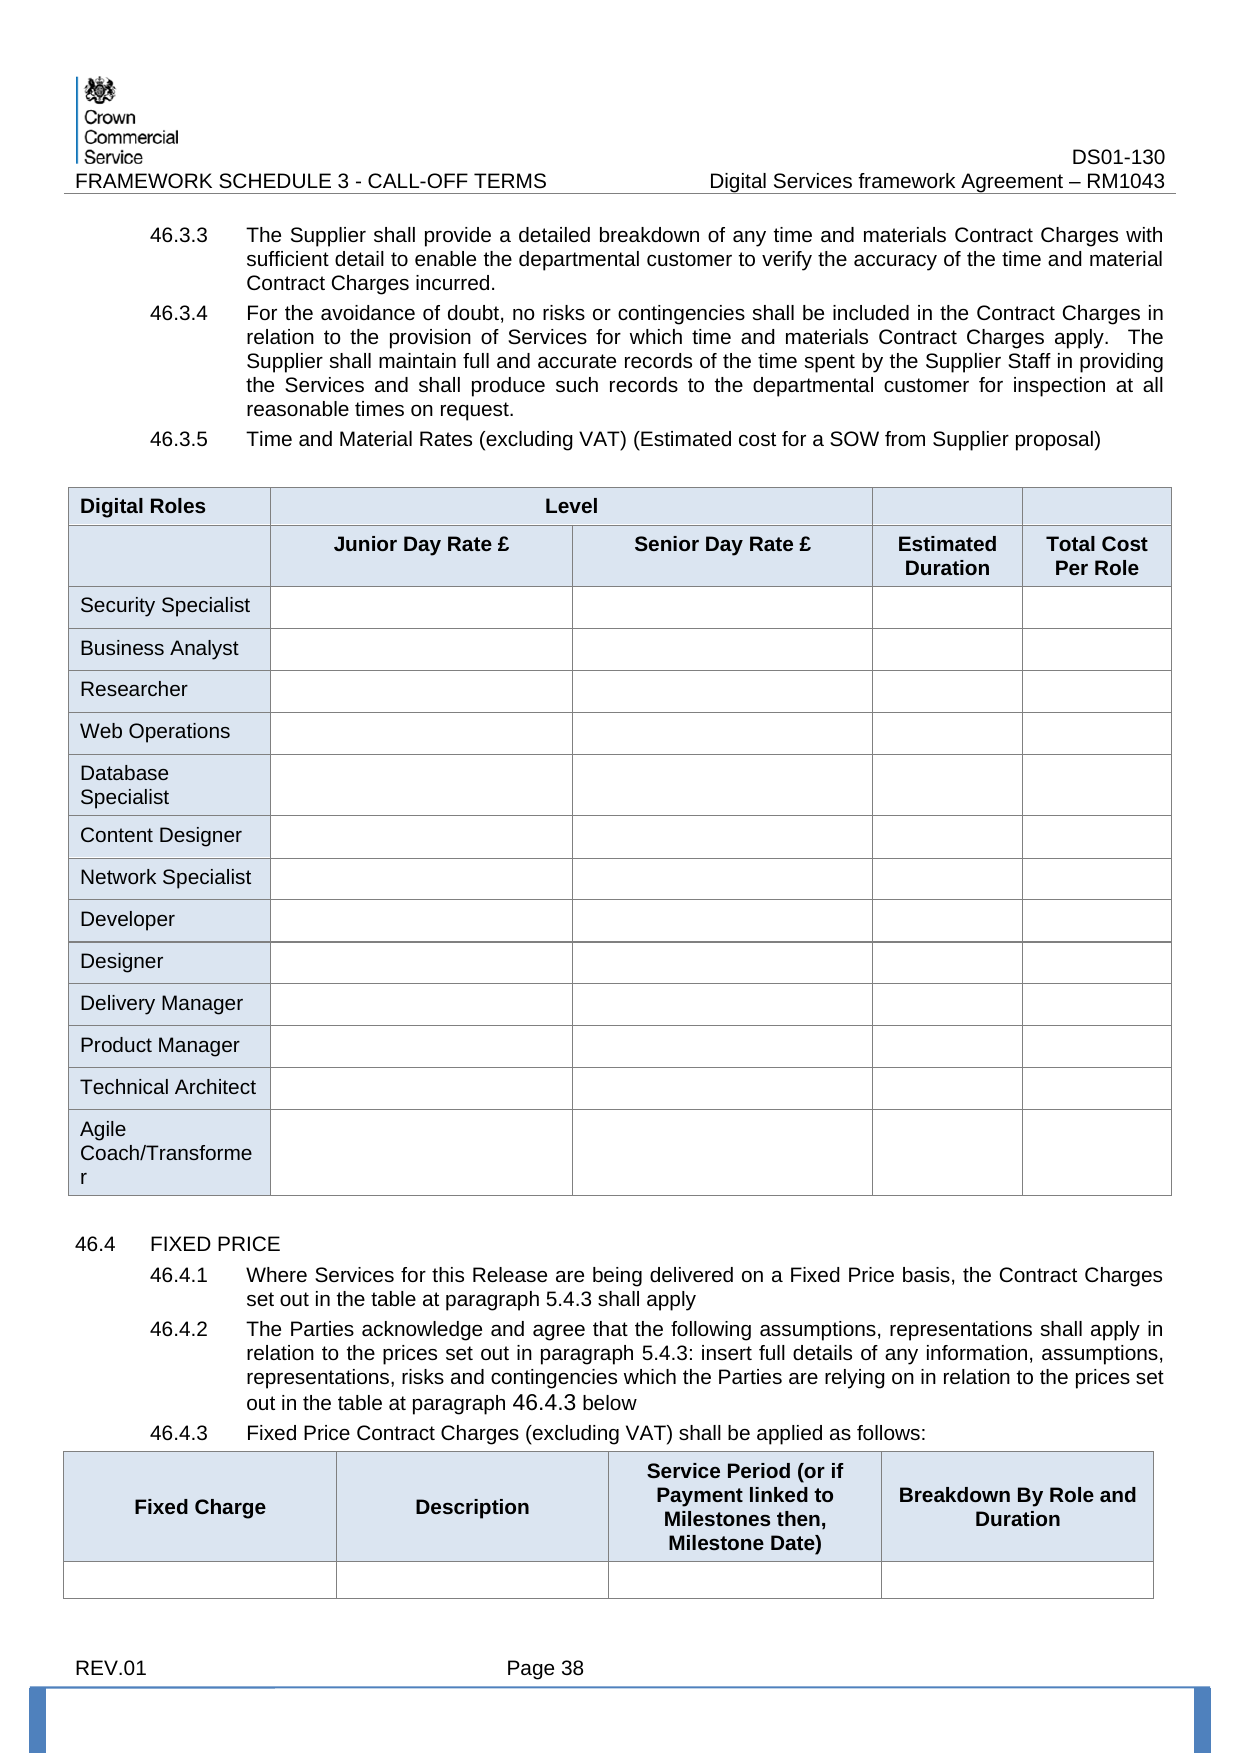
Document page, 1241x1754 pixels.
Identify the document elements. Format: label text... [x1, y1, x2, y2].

table_cell [1023, 984, 1171, 1025]
table_cell [573, 587, 872, 628]
table_cell [271, 984, 572, 1025]
table_cell [873, 1026, 1022, 1067]
table_cell [1023, 755, 1171, 815]
table_cell [573, 755, 872, 815]
table_cell [573, 816, 872, 857]
table_cell [573, 629, 872, 670]
table_cell [271, 1068, 572, 1109]
table_cell [1023, 900, 1171, 941]
table_cell [573, 1068, 872, 1109]
table_cell Delivery Manager [69, 984, 270, 1025]
table_cell Researcher [69, 671, 270, 712]
table_cell [271, 629, 572, 670]
table_cell Estimated Duration [873, 526, 1022, 586]
table_cell [573, 859, 872, 899]
picture [70, 73, 202, 169]
table_cell [271, 713, 572, 754]
table_cell [1023, 671, 1171, 712]
table_cell Product Manager [69, 1026, 270, 1067]
table_cell [271, 587, 572, 628]
table_header Service Period (or if Payment linked to Milestones then, Milestone Date) [609, 1452, 881, 1561]
table_cell [1023, 1026, 1171, 1067]
table_cell [1023, 713, 1171, 754]
table_cell Total Cost Per Role [1023, 526, 1171, 586]
table_cell [271, 859, 572, 899]
table_cell [873, 900, 1022, 941]
text FIXED PRICE [75, 1232, 1165, 1256]
table_cell Web Operations [69, 713, 270, 754]
table_cell [271, 816, 572, 857]
table_cell [573, 1110, 872, 1195]
table_cell [1023, 629, 1171, 670]
table_cell Security Specialist [69, 587, 270, 628]
table_cell [573, 713, 872, 754]
table_cell Business Analyst [69, 629, 270, 670]
table_cell [873, 816, 1022, 857]
text Where Services for this Release are being delivered on a Fixed Price basis, the Contract Charges set out in the table at paragraph 5.4.3 shall apply [150, 1262, 1165, 1310]
table_cell [271, 755, 572, 815]
table_cell [69, 526, 270, 586]
table_cell [1023, 943, 1171, 983]
table_cell Network Specialist [69, 859, 270, 899]
table_cell [271, 943, 572, 983]
table_cell Developer [69, 900, 270, 941]
table_cell Designer [69, 943, 270, 983]
table_cell Junior Day Rate £ [271, 526, 572, 586]
table_cell [873, 1110, 1022, 1195]
table_cell [573, 671, 872, 712]
table_cell [271, 1110, 572, 1195]
table_cell [573, 984, 872, 1025]
table_cell Content Designer [69, 816, 270, 857]
table_cell [573, 943, 872, 983]
table_cell [271, 671, 572, 712]
text The Supplier shall provide a detailed breakdown of any time and materials Contract Charges with sufficient detail to enable the departmental customer to verify the accuracy of the time and material Contract Charges incurred. [150, 222, 1165, 294]
table_cell Technical Architect [69, 1068, 270, 1109]
table_cell [64, 1562, 336, 1598]
table_cell [1023, 587, 1171, 628]
text The Parties acknowledge and agree that the following assumptions, representations shall apply in relation to the prices set out in paragraph 5.4.3: insert full details of any information, assumptions, representations, risks and contingencies which the Parties are relying on in relation to the prices set out in the table at paragraph 5.4.3 below [150, 1317, 1165, 1415]
table_cell [873, 629, 1022, 670]
table_header Level [271, 488, 872, 524]
table_cell [873, 671, 1022, 712]
table_header Digital Roles [69, 488, 270, 524]
table_cell [873, 984, 1022, 1025]
table_cell Senior Day Rate £ [573, 526, 872, 586]
table_header [1023, 488, 1171, 524]
table_cell [337, 1562, 608, 1598]
table_cell [873, 1068, 1022, 1109]
table_cell [573, 1026, 872, 1067]
text Fixed Price Contract Charges (excluding VAT) shall be applied as follows: [150, 1421, 1165, 1445]
table_cell [873, 943, 1022, 983]
table_cell [873, 713, 1022, 754]
table_cell [1023, 859, 1171, 899]
table_cell [873, 587, 1022, 628]
text Time and Material Rates (excluding VAT) (Estimated cost for a SOW from Supplier proposal) [150, 427, 1165, 451]
table_cell [873, 755, 1022, 815]
table_cell [271, 900, 572, 941]
text For the avoidance of doubt, no risks or contingencies shall be included in the Contract Charges in relation to the provision of Services for which time and materials Contract Charges apply. The Supplier shall maintain full and accurate records of the time spent by the Supplier Staff in providing the Services and shall produce such records to the departmental customer for inspection at all reasonable times on request. [150, 301, 1165, 420]
table_cell [1023, 816, 1171, 857]
table_cell [271, 1026, 572, 1067]
table_cell Agile Coach/Transformer [69, 1110, 270, 1195]
table_cell [882, 1562, 1153, 1598]
table_header [873, 488, 1022, 524]
table_cell [873, 859, 1022, 899]
table_cell [573, 900, 872, 941]
table_header Description [337, 1452, 608, 1561]
table_cell [1023, 1110, 1171, 1195]
table_header Breakdown By Role and Duration [882, 1452, 1153, 1561]
table_cell [609, 1562, 881, 1598]
table_cell Database Specialist [69, 755, 270, 815]
table_cell [1023, 1068, 1171, 1109]
table_header Fixed Charge [64, 1452, 336, 1561]
